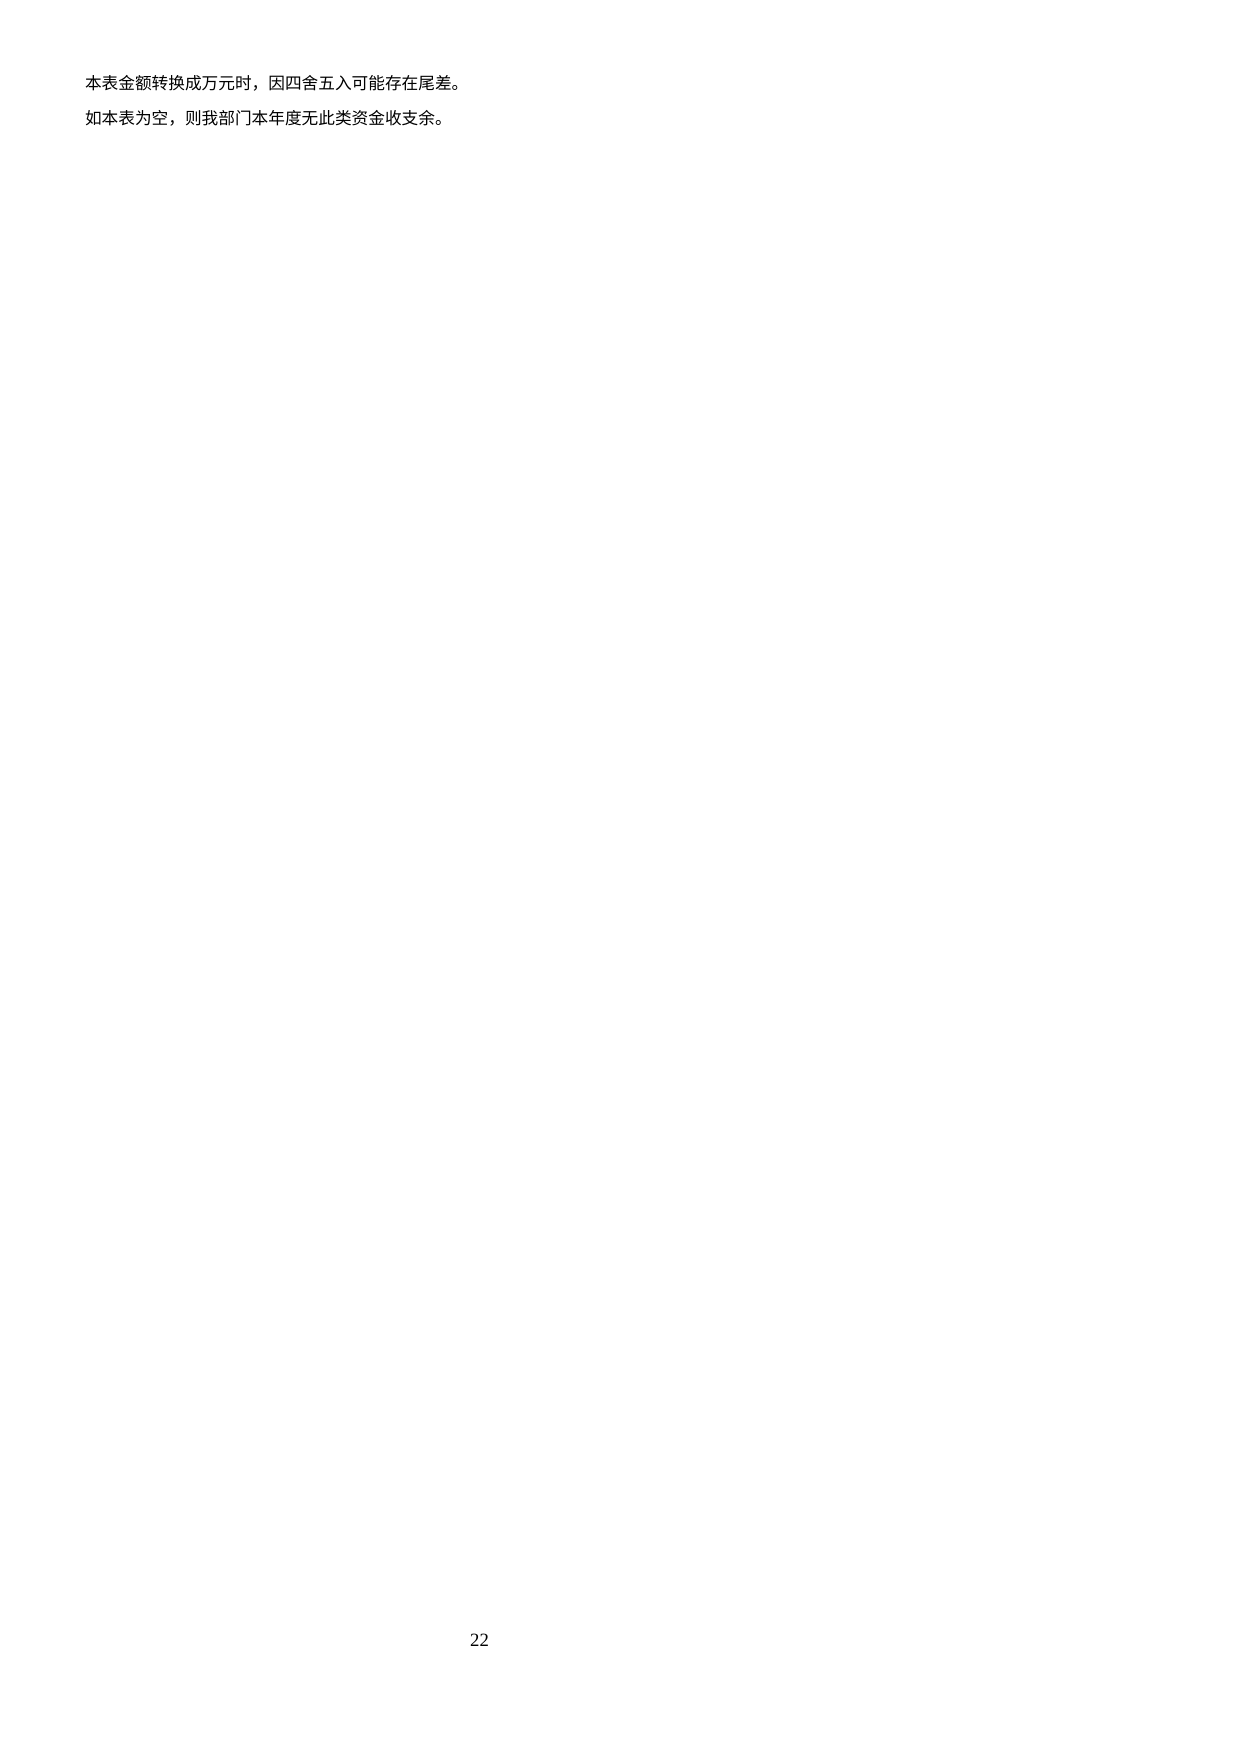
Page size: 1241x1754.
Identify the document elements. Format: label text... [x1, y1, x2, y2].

table_cell 本表金额转换成万元时，因四舍五入可能存在尾差。 [60, 66, 1180, 99]
table_cell 如本表为空，则我部门本年度无此类资金收支余。 [60, 101, 1180, 134]
